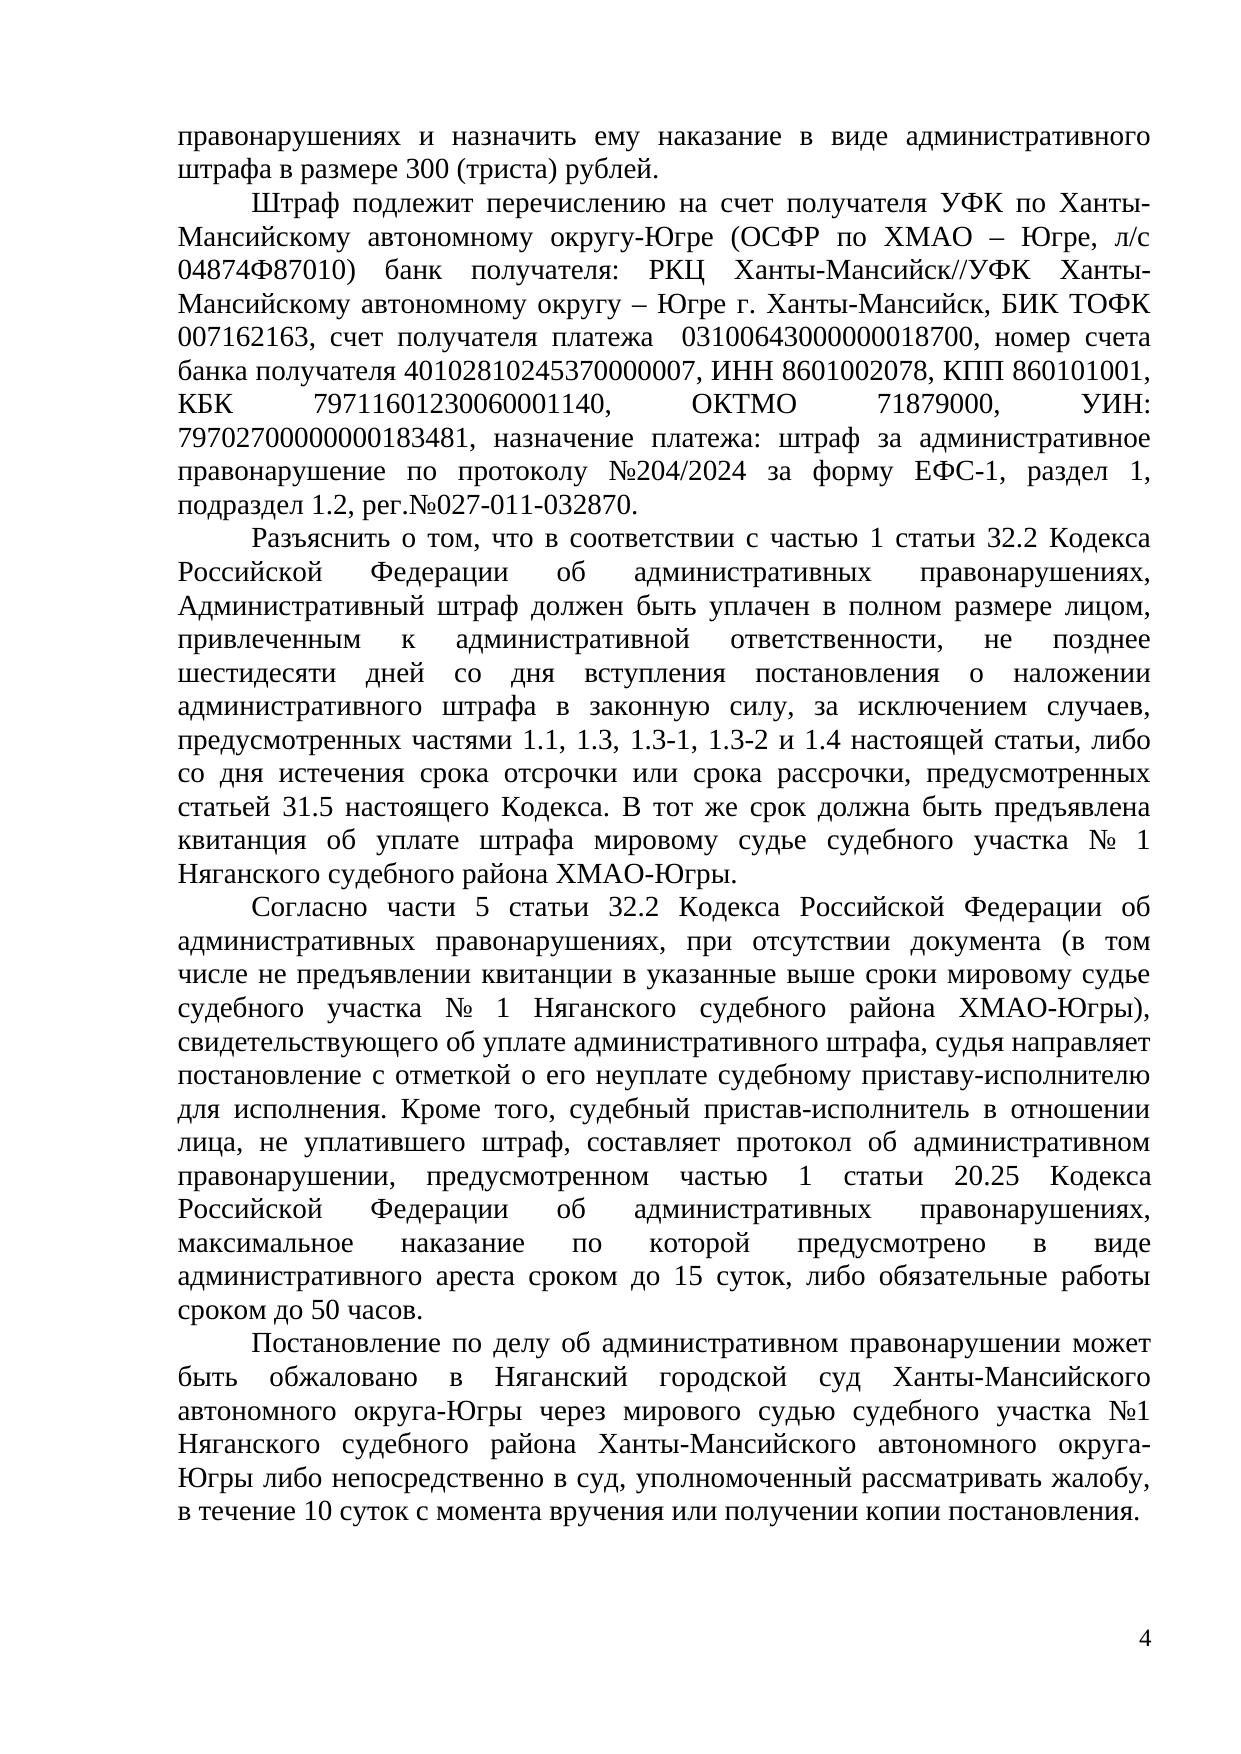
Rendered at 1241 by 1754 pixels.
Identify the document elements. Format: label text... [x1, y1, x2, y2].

text Согласно части 5 статьи 32.2 Кодекса Российской Федерации об административных правонарушениях, при отсутствии документа (в том числе не предъявлении квитанции в указанные выше сроки мировому судье судебного участка № 1 Няганского судебного района ХМАО-Югры), свидетельствующего об уплате административного штрафа, судья направляет постановление с отметкой о его неуплате судебному приставу-исполнителю для исполнения. Кроме того, судебный пристав-исполнитель в отношении лица, не уплатившего штраф, составляет протокол об административном правонарушении, предусмотренном частью 1 статьи 20.25 Кодекса Российской Федерации об административных правонарушениях, максимальное наказание по которой предусмотрено в виде административного ареста сроком до 15 суток, либо обязательные работы сроком до 50 часов. [177, 889, 1152, 1326]
text Разъяснить о том, что в соответствии с частью 1 статьи 32.2 Кодекса Российской Федерации об административных правонарушениях, Административный штраф должен быть уплачен в полном размере лицом, привлеченным к административной ответственности, не позднее шестидесяти дней со дня вступления постановления о наложении административного штрафа в законную силу, за исключением случаев, предусмотренных частями 1.1, 1.3, 1.3-1, 1.3-2 и 1.4 настоящей статьи, либо со дня истечения срока отсрочки или срока рассрочки, предусмотренных статьей 31.5 настоящего Кодекса. В тот же срок должна быть предъявлена квитанция об уплате штрафа мировому судье судебного участка № 1 Няганского судебного района ХМАО-Югры. [177, 521, 1152, 889]
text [177, 118, 1152, 185]
text Постановление по делу об административном правонарушении может быть обжаловано в Няганский городской суд Ханты-Мансийского автономного округа-Югры через мирового судью судебного участка №1 Няганского судебного района Ханты-Мансийского автономного округа-Югры либо непосредственно в суд, уполномоченный рассматривать жалобу, в течение 10 суток с момента вручения или получении копии постановления. [177, 1326, 1152, 1527]
text Штраф подлежит перечислению на счет получателя УФК по Ханты-Мансийскому автономному округу-Югре (ОСФР по ХМАО – Югре, л/с 04874Ф87010) банк получателя: РКЦ Ханты-Мансийск//УФК Ханты-Мансийскому автономному округу – Югре г. Ханты-Мансийск, БИК ТОФК 007162163, счет получателя платежа 03100643000000018700, номер счета банка получателя 40102810245370000007, ИНН 8601002078, КПП 860101001, КБК 79711601230060001140, ОКТМО 71879000, УИН: 79702700000000183481, назначение платежа: штраф за административное правонарушение по протоколу №204/2024 за форму ЕФС-1, раздел 1, подраздел 1.2, рег.№027-011-032870. [177, 185, 1152, 521]
